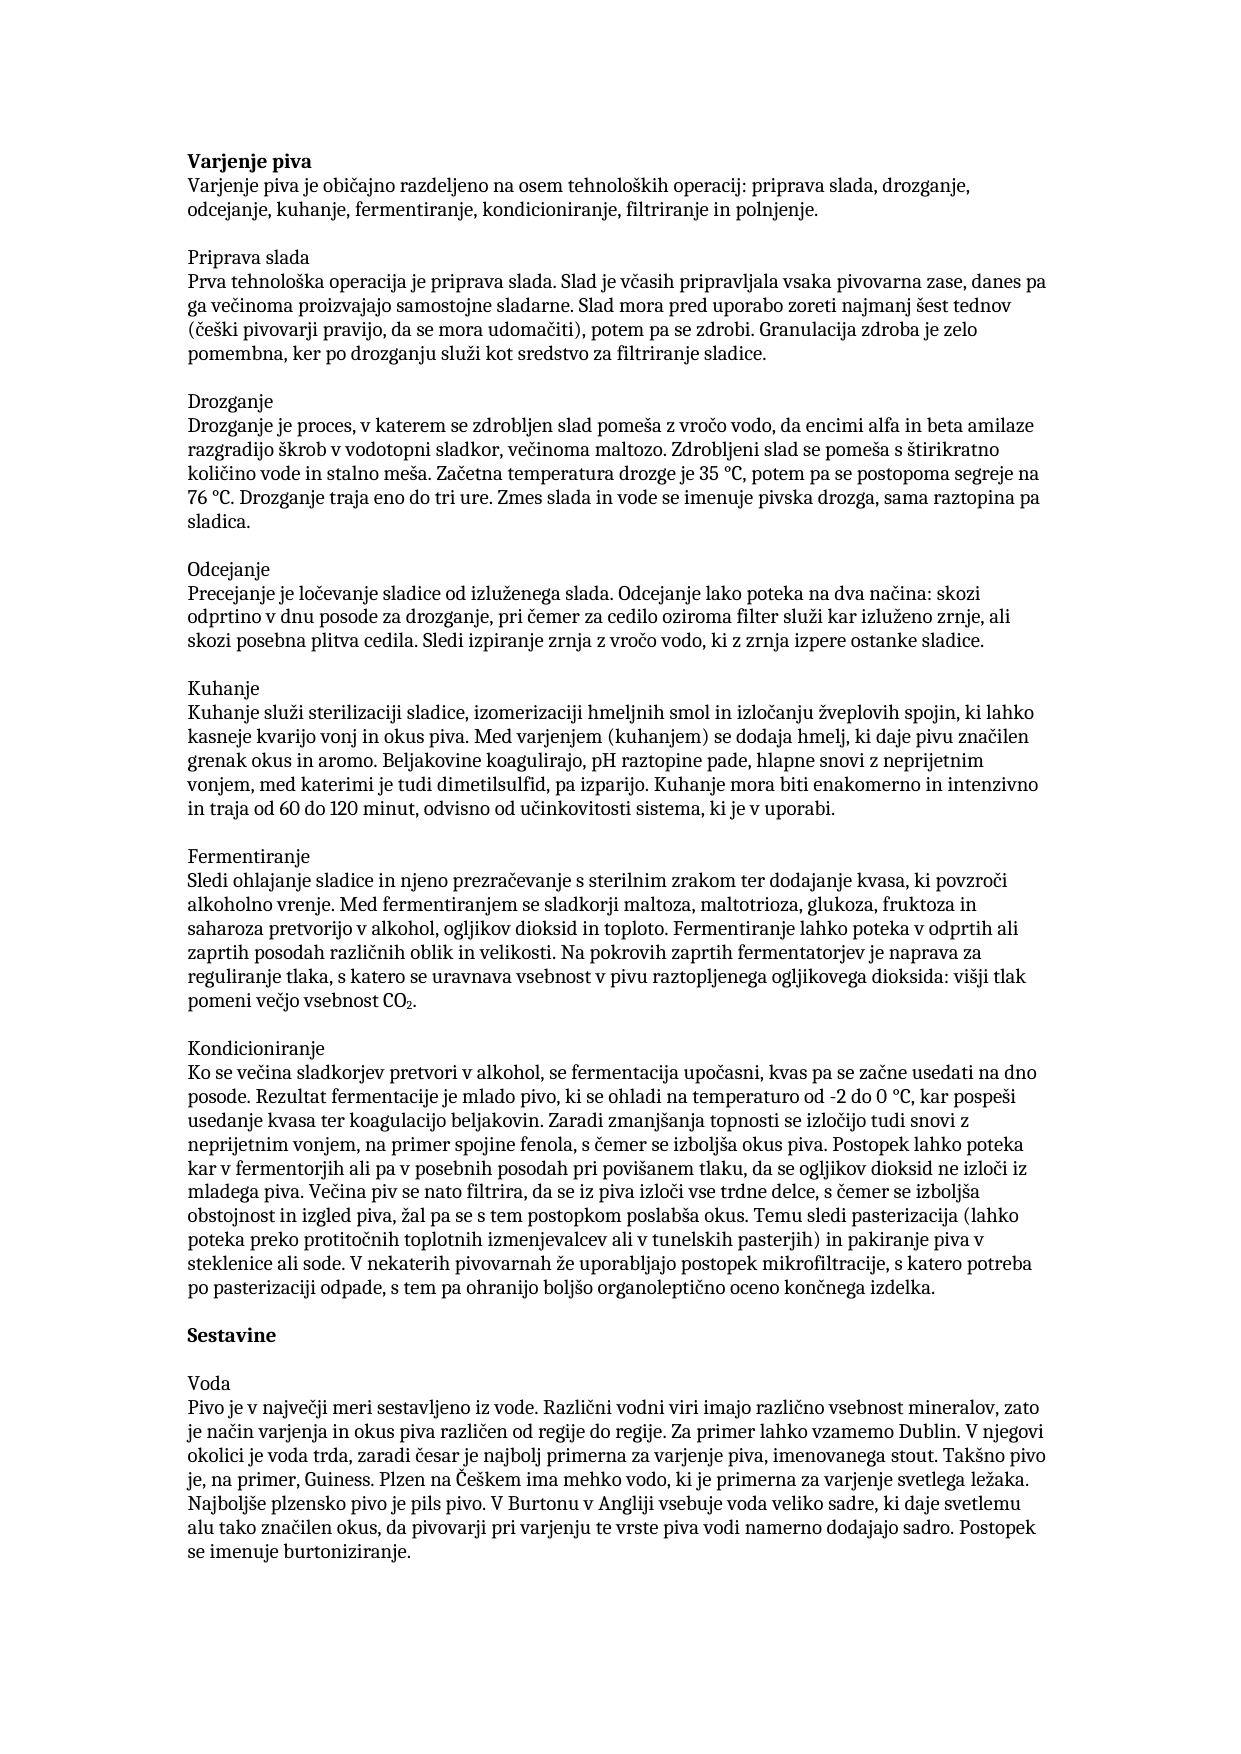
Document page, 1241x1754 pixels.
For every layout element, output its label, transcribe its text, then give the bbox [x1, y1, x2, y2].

text Sestavine [187, 1324, 1053, 1348]
text Drozganje je proces, v katerem se zdrobljen slad pomeša z vročo vodo, da encimi alfa in beta amilaze razgradijo škrob v vodotopni sladkor, večinoma maltozo. Zdrobljeni slad se pomeša s štirikratno količino vode in stalno meša. Začetna temperatura drozge je 35 °C, potem pa se postopoma segreje na 76 °C. Drozganje traja eno do tri ure. Zmes slada in vode se imenuje pivska drozga, sama raztopina pa sladica. [187, 413, 1053, 533]
text Kuhanje [187, 677, 1053, 701]
text Varjenje piva je običajno razdeljeno na osem tehnoloških operacij: priprava slada, drozganje, odcejanje, kuhanje, fermentiranje, kondicioniranje, filtriranje in polnjenje. [187, 174, 1053, 222]
text Voda [187, 1372, 1053, 1396]
text Sledi ohlajanje sladice in njeno prezračevanje s sterilnim zrakom ter dodajanje kvasa, ki povzroči alkoholno vrenje. Med fermentiranjem se sladkorji maltoza, maltotrioza, glukoza, fruktoza in saharoza pretvorijo v alkohol, ogljikov dioksid in toploto. Fermentiranje lahko poteka v odprtih ali zaprtih posodah različnih oblik in velikosti. Na pokrovih zaprtih fermentatorjev je naprava za reguliranje tlaka, s katero se uravnava vsebnost v pivu raztopljenega ogljikovega dioksida: višji tlak pomeni večjo vsebnost CO2. [187, 869, 1053, 1012]
text Priprava slada [187, 246, 1053, 270]
text Kondicioniranje [187, 1036, 1053, 1060]
text Precejanje je ločevanje sladice od izluženega slada. Odcejanje lako poteka na dva načina: skozi odprtino v dnu posode za drozganje, pri čemer za cedilo oziroma filter služi kar izluženo zrnje, ali skozi posebna plitva cedila. Sledi izpiranje zrnja z vročo vodo, ki z zrnja izpere ostanke sladice. [187, 581, 1053, 653]
text Kuhanje služi sterilizaciji sladice, izomerizaciji hmeljnih smol in izločanju žveplovih spojin, ki lahko kasneje kvarijo vonj in okus piva. Med varjenjem (kuhanjem) se dodaja hmelj, ki daje pivu značilen grenak okus in aromo. Beljakovine koagulirajo, pH raztopine pade, hlapne snovi z neprijetnim vonjem, med katerimi je tudi dimetilsulfid, pa izparijo. Kuhanje mora biti enakomerno in intenzivno in traja od 60 do 120 minut, odvisno od učinkovitosti sistema, ki je v uporabi. [187, 701, 1053, 821]
text Odcejanje [187, 557, 1053, 581]
text Pivo je v največji meri sestavljeno iz vode. Različni vodni viri imajo različno vsebnost mineralov, zato je način varjenja in okus piva različen od regije do regije. Za primer lahko vzamemo Dublin. V njegovi okolici je voda trda, zaradi česar je najbolj primerna za varjenje piva, imenovanega stout. Takšno pivo je, na primer, Guiness. Plzen na Češkem ima mehko vodo, ki je primerna za varjenje svetlega ležaka. Najboljše plzensko pivo je pils pivo. V Burtonu v Angliji vsebuje voda veliko sadre, ki daje svetlemu alu tako značilen okus, da pivovarji pri varjenju te vrste piva vodi namerno dodajajo sadro. Postopek se imenuje burtoniziranje. [187, 1396, 1053, 1563]
text Fermentiranje [187, 845, 1053, 869]
text Ko se večina sladkorjev pretvori v alkohol, se fermentacija upočasni, kvas pa se začne usedati na dno posode. Rezultat fermentacije je mlado pivo, ki se ohladi na temperaturo od -2 do 0 °C, kar pospeši usedanje kvasa ter koagulacijo beljakovin. Zaradi zmanjšanja topnosti se izločijo tudi snovi z neprijetnim vonjem, na primer spojine fenola, s čemer se izboljša okus piva. Postopek lahko poteka kar v fermentorjih ali pa v posebnih posodah pri povišanem tlaku, da se ogljikov dioksid ne izloči iz mladega piva. Večina piv se nato filtrira, da se iz piva izloči vse trdne delce, s čemer se izboljša obstojnost in izgled piva, žal pa se s tem postopkom poslabša okus. Temu sledi pasterizacija (lahko poteka preko protitočnih toplotnih izmenjevalcev ali v tunelskih pasterjih) in pakiranje piva v steklenice ali sode. V nekaterih pivovarnah že uporabljajo postopek mikrofiltracije, s katero potreba po pasterizaciji odpade, s tem pa ohranijo boljšo organoleptično oceno končnega izdelka. [187, 1060, 1053, 1300]
text Drozganje [187, 389, 1053, 413]
text Prva tehnološka operacija je priprava slada. Slad je včasih pripravljala vsaka pivovarna zase, danes pa ga večinoma proizvajajo samostojne sladarne. Slad mora pred uporabo zoreti najmanj šest tednov (češki pivovarji pravijo, da se mora udomačiti), potem pa se zdrobi. Granulacija zdroba je zelo pomembna, ker po drozganju služi kot sredstvo za filtriranje sladice. [187, 270, 1053, 366]
text Varjenje piva [187, 150, 1053, 174]
